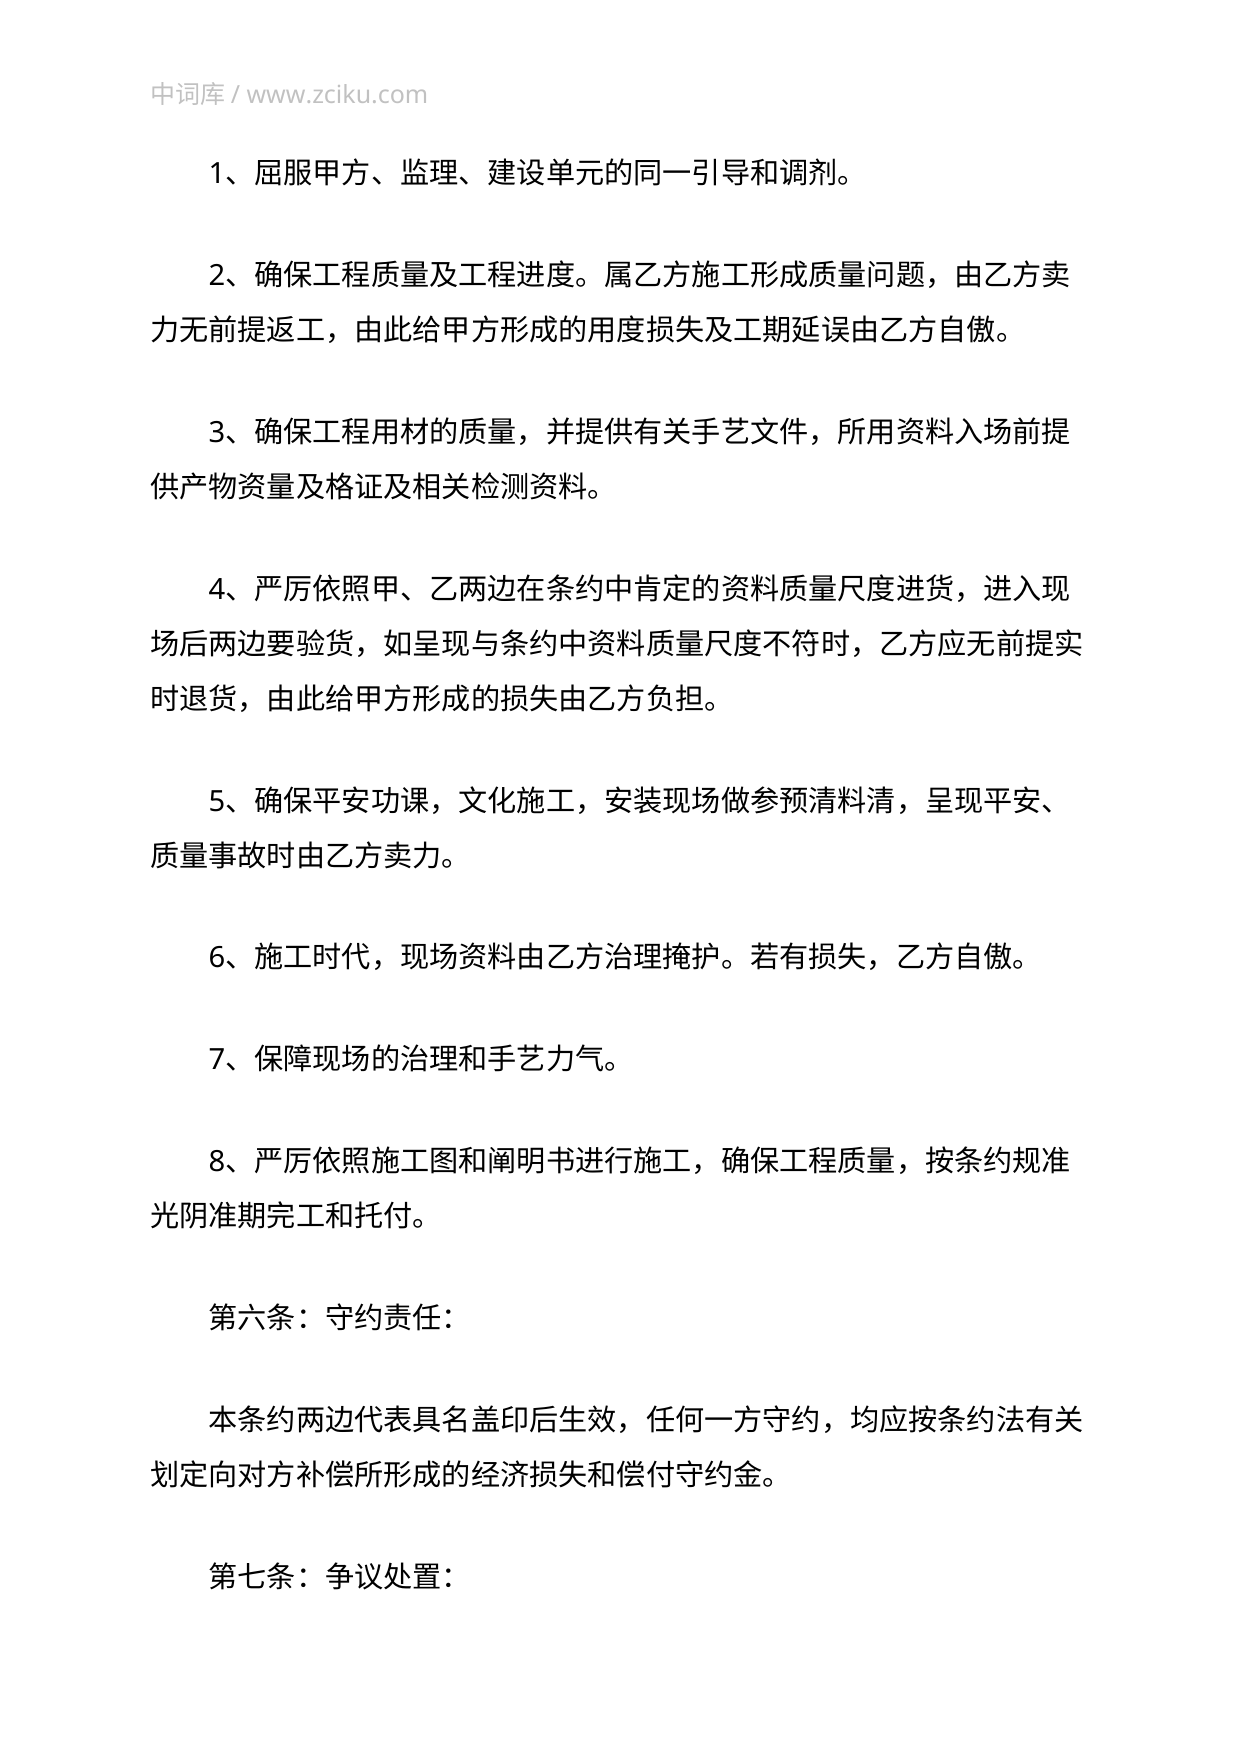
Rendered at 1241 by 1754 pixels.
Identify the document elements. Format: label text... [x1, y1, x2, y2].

text 8、严厉依照施工图和阐明书进行施工，确保工程质量，按条约规准光阴准期完工和托付。 [150, 1138, 1090, 1235]
text 2、确保工程质量及工程进度。属乙方施工形成质量问题，由乙方卖力无前提返工，由此给甲方形成的用度损失及工期延误由乙方自傲。 [150, 252, 1090, 349]
text 1、屈服甲方、监理、建设单元的同一引导和调剂。 [150, 150, 1090, 192]
text 第七条：争议处置： [150, 1553, 1090, 1595]
text 5、确保平安功课，文化施工，安装现场做参预清料清，呈现平安、质量事故时由乙方卖力。 [150, 777, 1090, 874]
text 7、保障现场的治理和手艺力气。 [150, 1036, 1090, 1078]
text 3、确保工程用材的质量，并提供有关手艺文件，所用资料入场前提供产物资量及格证及相关检测资料。 [150, 409, 1090, 506]
text 6、施工时代，现场资料由乙方治理掩护。若有损失，乙方自傲。 [150, 934, 1090, 976]
text 第六条：守约责任： [150, 1295, 1090, 1337]
text 本条约两边代表具名盖印后生效，任何一方守约，均应按条约法有关划定向对方补偿所形成的经济损失和偿付守约金。 [150, 1396, 1090, 1494]
text 4、严厉依照甲、乙两边在条约中肯定的资料质量尺度进货，进入现场后两边要验货，如呈现与条约中资料质量尺度不符时，乙方应无前提实时退货，由此给甲方形成的损失由乙方负担。 [150, 566, 1090, 718]
